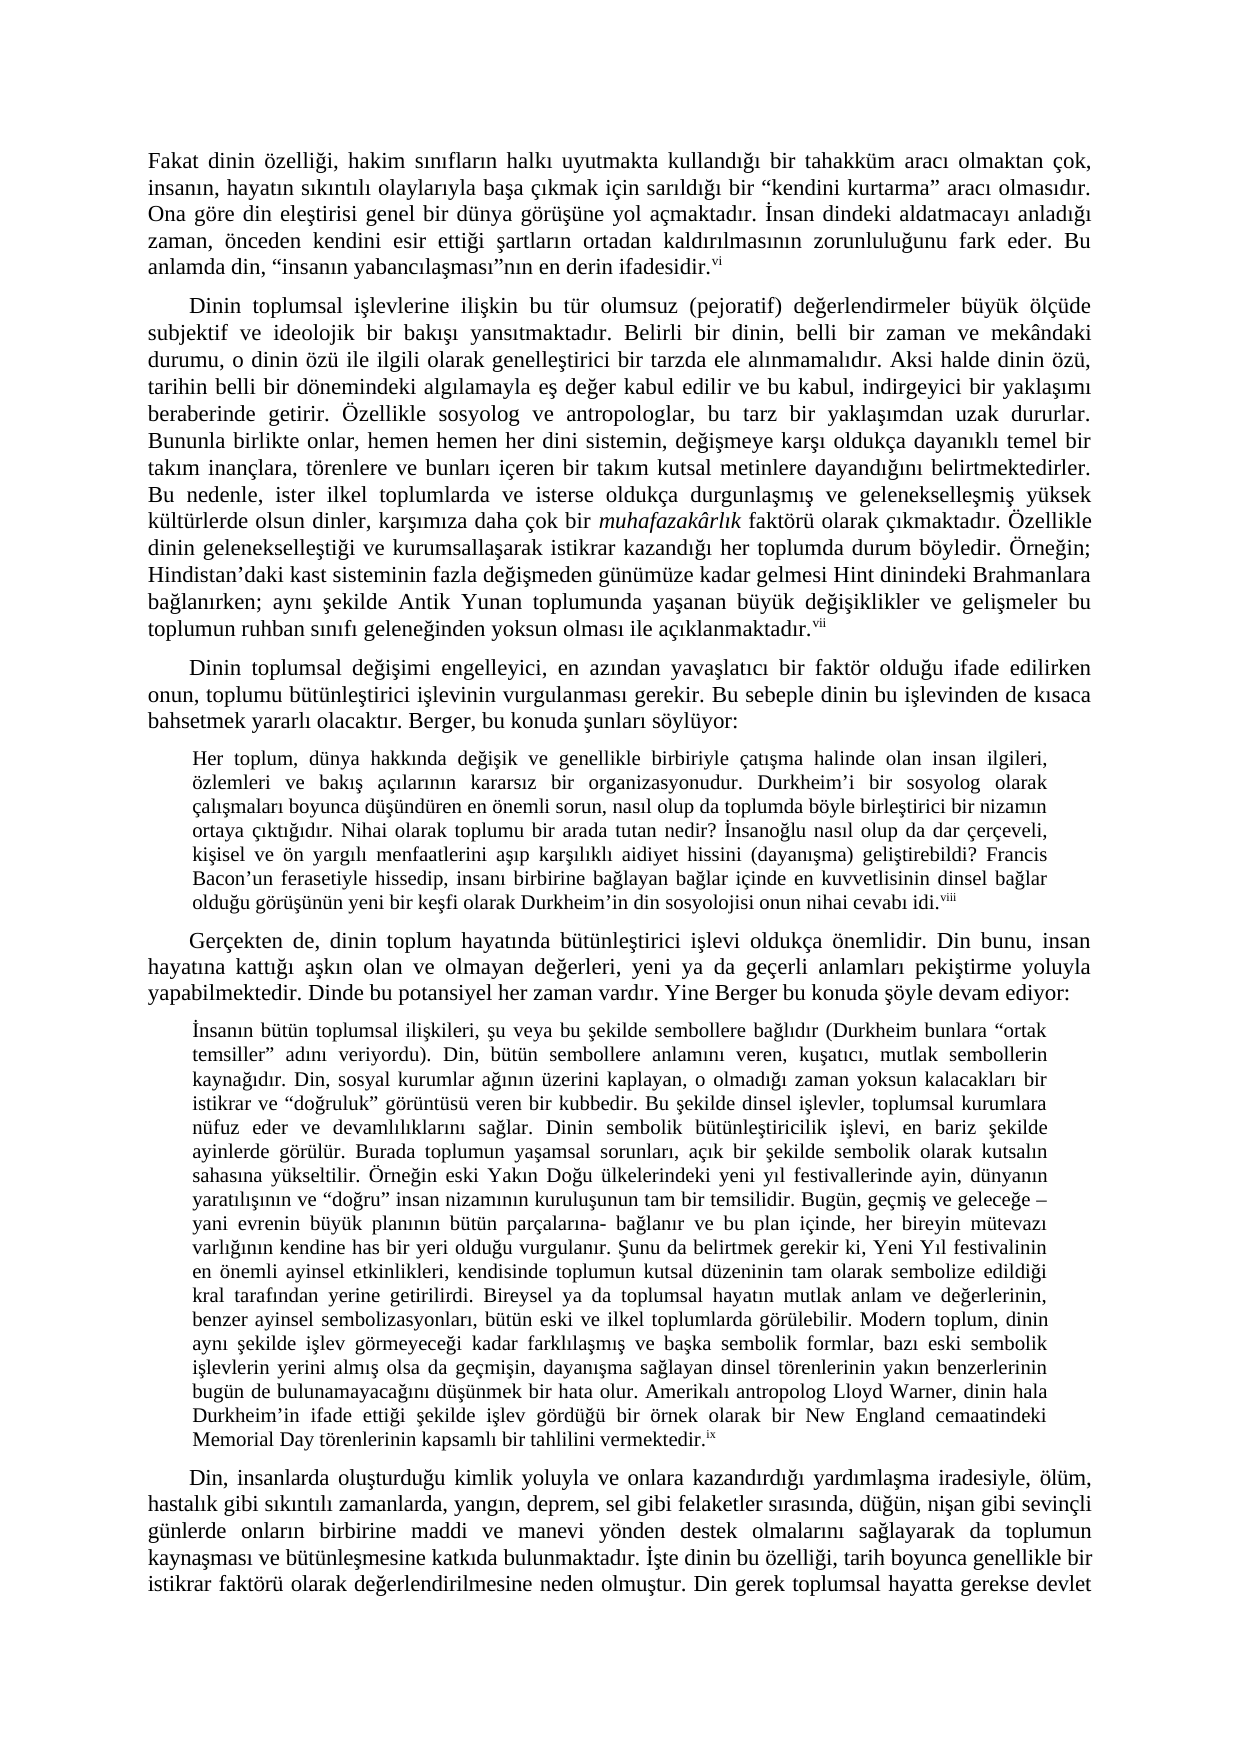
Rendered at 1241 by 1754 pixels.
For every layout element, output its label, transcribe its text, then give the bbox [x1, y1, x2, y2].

text Dinin toplumsal değişimi engelleyici, en azından yavaşlatıcı bir faktör olduğu ifade edilirken onun, toplumu bütünleştirici işlevinin vurgulanması gerekir. Bu sebeple dinin bu işlevinden de kısaca bahsetmek yararlı olacaktır. Berger, bu konuda şunları söylüyor: [148, 654, 1093, 733]
text Gerçekten de, dinin toplum hayatında bütünleştirici işlevi oldukça önemlidir. Din bunu, insan hayatına kattığı aşkın olan ve olmayan değerleri, yeni ya da geçerli anlamları pekiştirme yoluyla yapabilmektedir. Dinde bu potansiyel her zaman vardır. Yine Berger bu konuda şöyle devam ediyor: [148, 927, 1093, 1006]
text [148, 1464, 1093, 1597]
text İnsanın bütün toplumsal ilişkileri, şu veya bu şekilde sembollere bağlıdır (Durkheim bunlara “ortak temsiller” adını veriyordu). Din, bütün sembollere anlamını veren, kuşatıcı, mutlak sembollerin kaynağıdır. Din, sosyal kurumlar ağının üzerini kaplayan, o olmadığı zaman yoksun kalacakları bir istikrar ve “doğruluk” görüntüsü veren bir kubbedir. Bu şekilde dinsel işlevler, toplumsal kurumlara nüfuz eder ve devamlılıklarını sağlar. Dinin sembolik bütünleştiricilik işlevi, en bariz şekilde ayinlerde görülür. Burada toplumun yaşamsal sorunları, açık bir şekilde sembolik olarak kutsalın sahasına yükseltilir. Örneğin eski Yakın Doğu ülkelerindeki yeni yıl festivallerinde ayin, dünyanın yaratılışının ve “doğru” insan nizamının kuruluşunun tam bir temsilidir. Bugün, geçmiş ve geleceğe –yani evrenin büyük planının bütün parçalarına- bağlanır ve bu plan içinde, her bireyin mütevazı varlığının kendine has bir yeri olduğu vurgulanır. Şunu da belirtmek gerekir ki, Yeni Yıl festivalinin en önemli ayinsel etkinlikleri, kendisinde toplumun kutsal düzeninin tam olarak sembolize edildiği kral tarafından yerine getirilirdi. Bireysel ya da toplumsal hayatın mutlak anlam ve değerlerinin, benzer ayinsel sembolizasyonları, bütün eski ve ilkel toplumlarda görülebilir. Modern toplum, dinin aynı şekilde işlev görmeyeceği kadar farklılaşmış ve başka sembolik formlar, bazı eski sembolik işlevlerin yerini almış olsa da geçmişin, dayanışma sağlayan dinsel törenlerinin yakın benzerlerinin bugün de bulunamayacağını düşünmek bir hata olur. Amerikalı antropolog Lloyd Warner, dinin hala Durkheim’in ifade ettiği şekilde işlev gördüğü bir örnek olarak bir New England cemaatindeki Memorial Day törenlerinin kapsamlı bir tahlilini vermektedir. [192, 1018, 1048, 1451]
text Dinin toplumsal işlevlerine ilişkin bu tür olumsuz (pejoratif) değerlendirmeler büyük ölçüde subjektif ve ideolojik bir bakışı yansıtmaktadır. Belirli bir dinin, belli bir zaman ve mekândaki durumu, o dinin özü ile ilgili olarak genelleştirici bir tarzda ele alınmamalıdır. Aksi halde dinin özü, tarihin belli bir dönemindeki algılamayla eş değer kabul edilir ve bu kabul, indirgeyici bir yaklaşımı beraberinde getirir. Özellikle sosyolog ve antropologlar, bu tarz bir yaklaşımdan uzak dururlar. Bununla birlikte onlar, hemen hemen her dini sistemin, değişmeye karşı oldukça dayanıklı temel bir takım inançlara, törenlere ve bunları içeren bir takım kutsal metinlere dayandığını belirtmektedirler. Bu nedenle, ister ilkel toplumlarda ve isterse oldukça durgunlaşmış ve gelenekselleşmiş yüksek kültürlerde olsun dinler, karşımıza daha çok bir muhafazakârlık faktörü olarak çıkmaktadır. Özellikle dinin gelenekselleştiği ve kurumsallaşarak istikrar kazandığı her toplumda durum böyledir. Örneğin; Hindistan’daki kast sisteminin fazla değişmeden günümüze kadar gelmesi Hint dinindeki Brahmanlara bağlanırken; aynı şekilde Antik Yunan toplumunda yaşanan büyük değişiklikler ve gelişmeler bu toplumun ruhban sınıfı geleneğinden yoksun olması ile açıklanmaktadır. [148, 292, 1093, 642]
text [148, 148, 1093, 280]
text Her toplum, dünya hakkında değişik ve genellikle birbiriyle çatışma halinde olan insan ilgileri, özlemleri ve bakış açılarının kararsız bir organizasyonudur. Durkheim’i bir sosyolog olarak çalışmaları boyunca düşündüren en önemli sorun, nasıl olup da toplumda böyle birleştirici bir nizamın ortaya çıktığıdır. Nihai olarak toplumu bir arada tutan nedir? İnsanoğlu nasıl olup da dar çerçeveli, kişisel ve ön yargılı menfaatlerini aşıp karşılıklı aidiyet hissini (dayanışma) geliştirebildi? Francis Bacon’un ferasetiyle hissedip, insanı birbirine bağlayan bağlar içinde en kuvvetlisinin dinsel bağlar olduğu görüşünün yeni bir keşfi olarak Durkheim’in din sosyolojisi onun nihai cevabı idi. [192, 746, 1048, 914]
